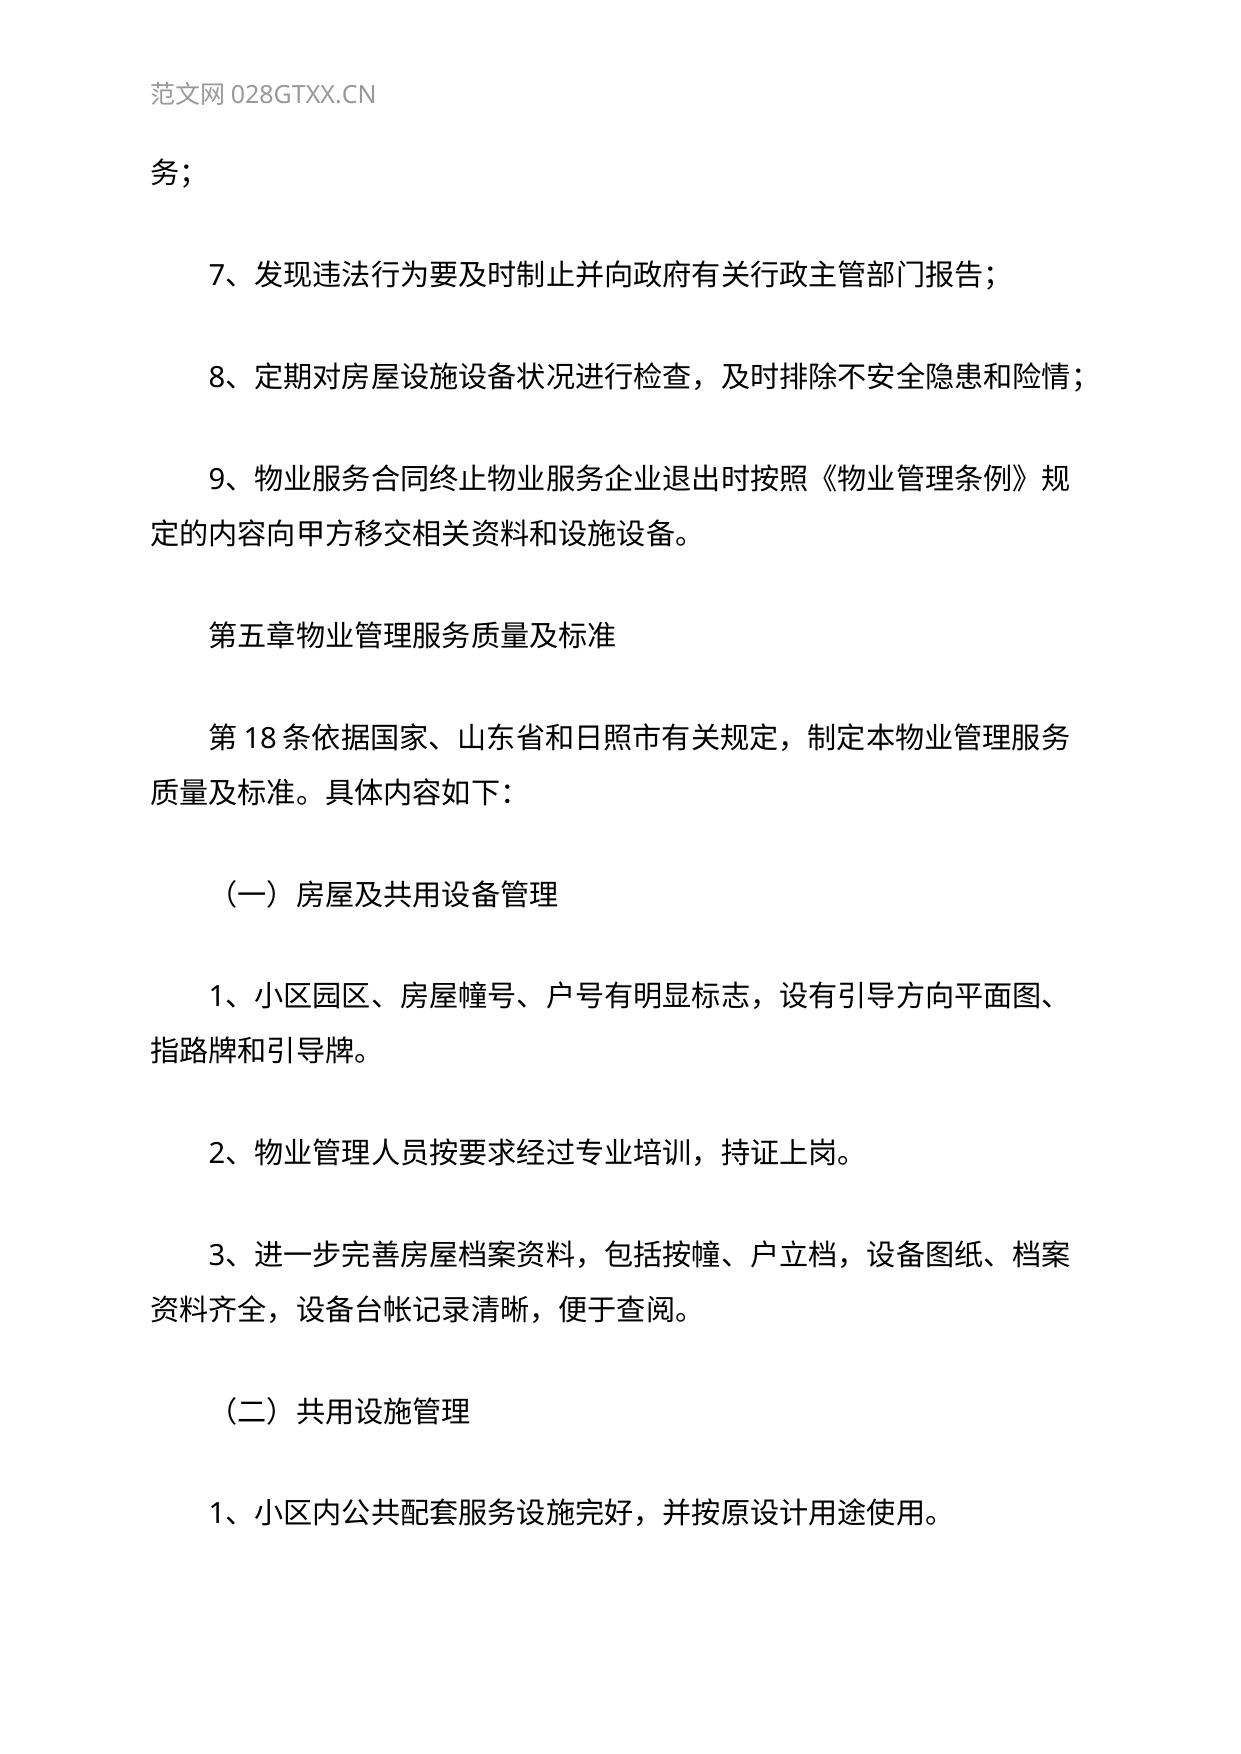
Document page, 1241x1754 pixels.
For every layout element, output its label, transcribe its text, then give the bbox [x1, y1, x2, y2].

text （一）房屋及共用设备管理 [150, 871, 1090, 913]
text 2、物业管理人员按要求经过专业培训，持证上岗。 [150, 1129, 1090, 1172]
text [150, 150, 1090, 192]
text 8、定期对房屋设施设备状况进行检查，及时排除不安全隐患和险情； [150, 354, 1090, 396]
text 第五章物业管理服务质量及标准 [150, 612, 1090, 655]
text 1、小区内公共配套服务设施完好，并按原设计用途使用。 [150, 1490, 1090, 1532]
text （二）共用设施管理 [150, 1388, 1090, 1431]
text 9、物业服务合同终止物业服务企业退出时按照《物业管理条例》规定的内容向甲方移交相关资料和设施设备。 [150, 456, 1090, 553]
text 第18条依据国家、山东省和日照市有关规定，制定本物业管理服务质量及标准。具体内容如下： [150, 714, 1090, 812]
text 3、进一步完善房屋档案资料，包括按幢、户立档，设备图纸、档案资料齐全，设备台帐记录清晰，便于查阅。 [150, 1232, 1090, 1329]
text 7、发现违法行为要及时制止并向政府有关行政主管部门报告； [150, 252, 1090, 294]
text 1、小区园区、房屋幢号、户号有明显标志，设有引导方向平面图、指路牌和引导牌。 [150, 973, 1090, 1070]
